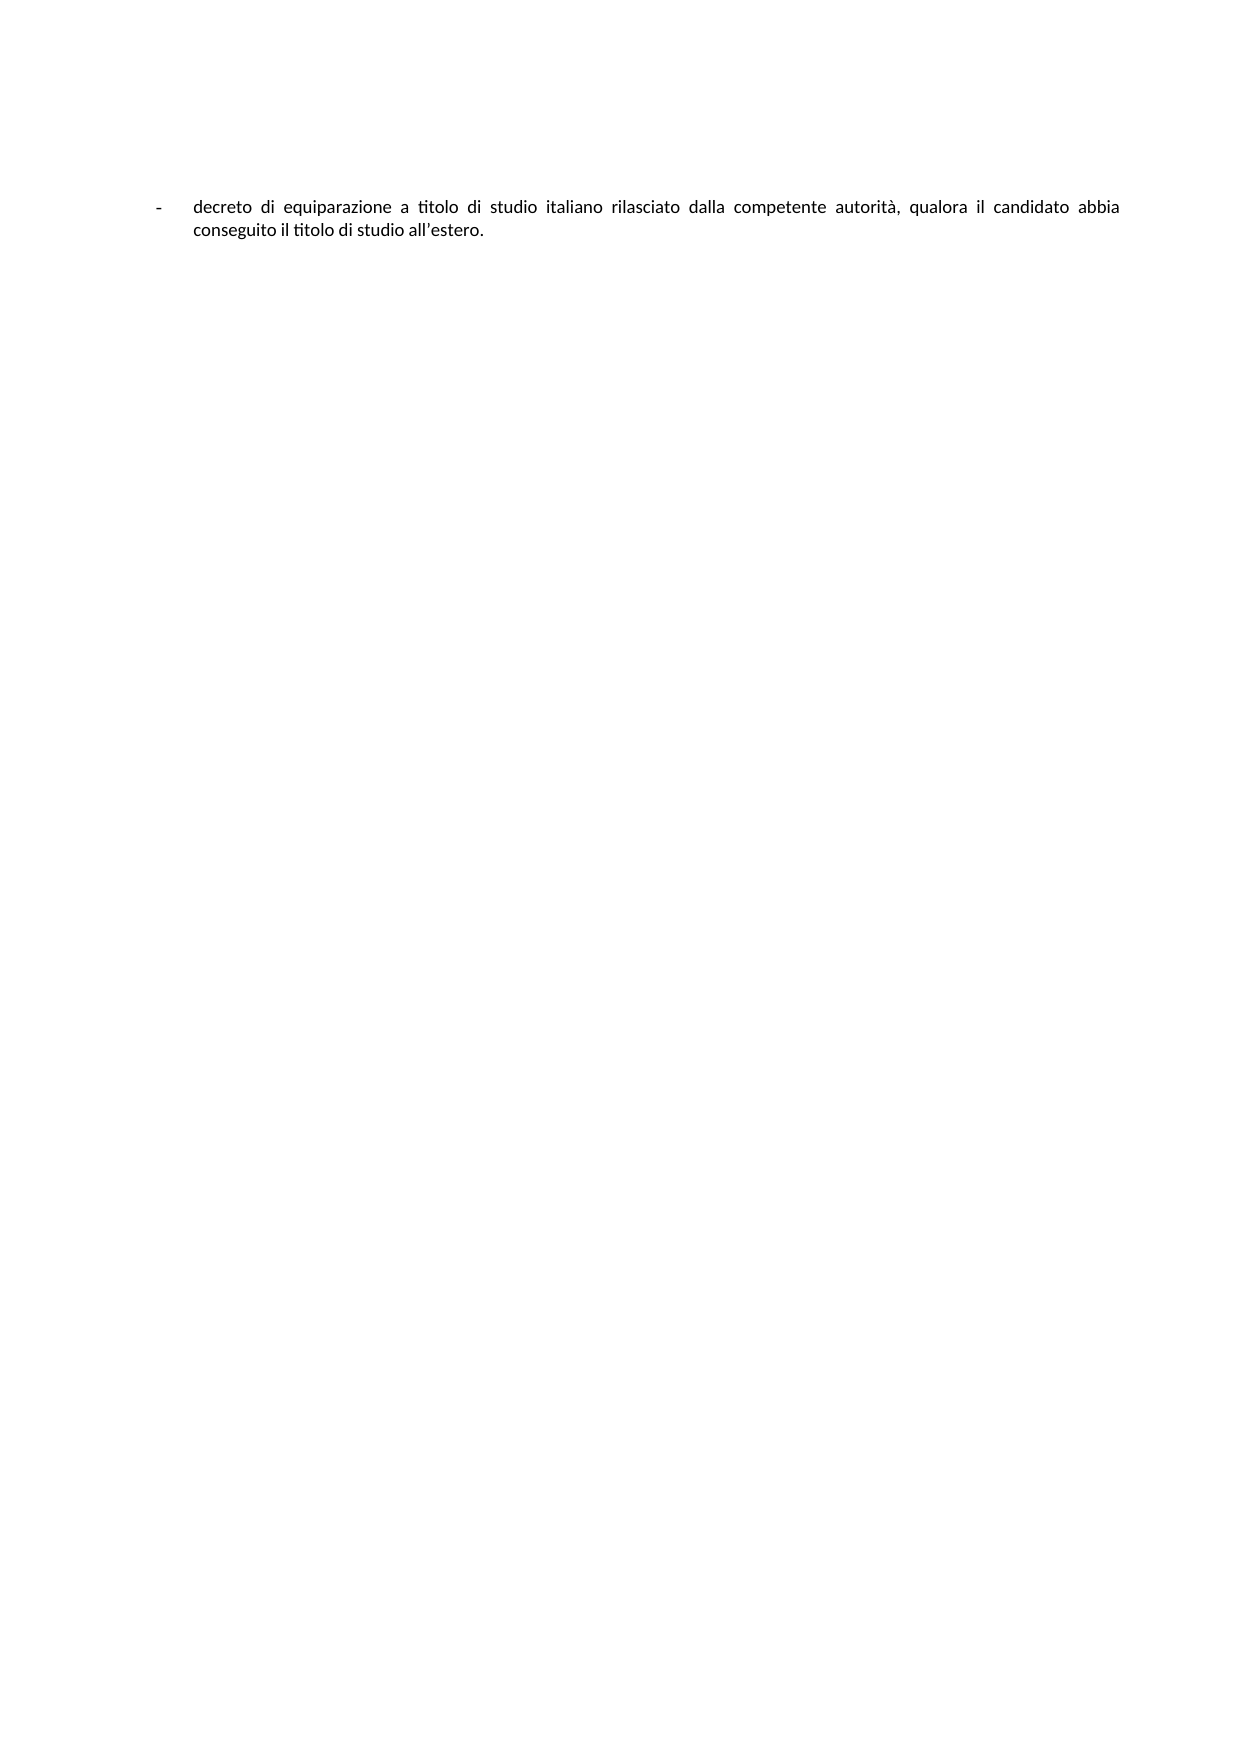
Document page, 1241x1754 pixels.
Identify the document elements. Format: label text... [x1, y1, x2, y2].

list decreto di equiparazione a titolo di studio italiano rilasciato dalla competente autorità, qualora il candidato abbia conseguito il titolo di studio all’estero. [156, 195, 1122, 241]
